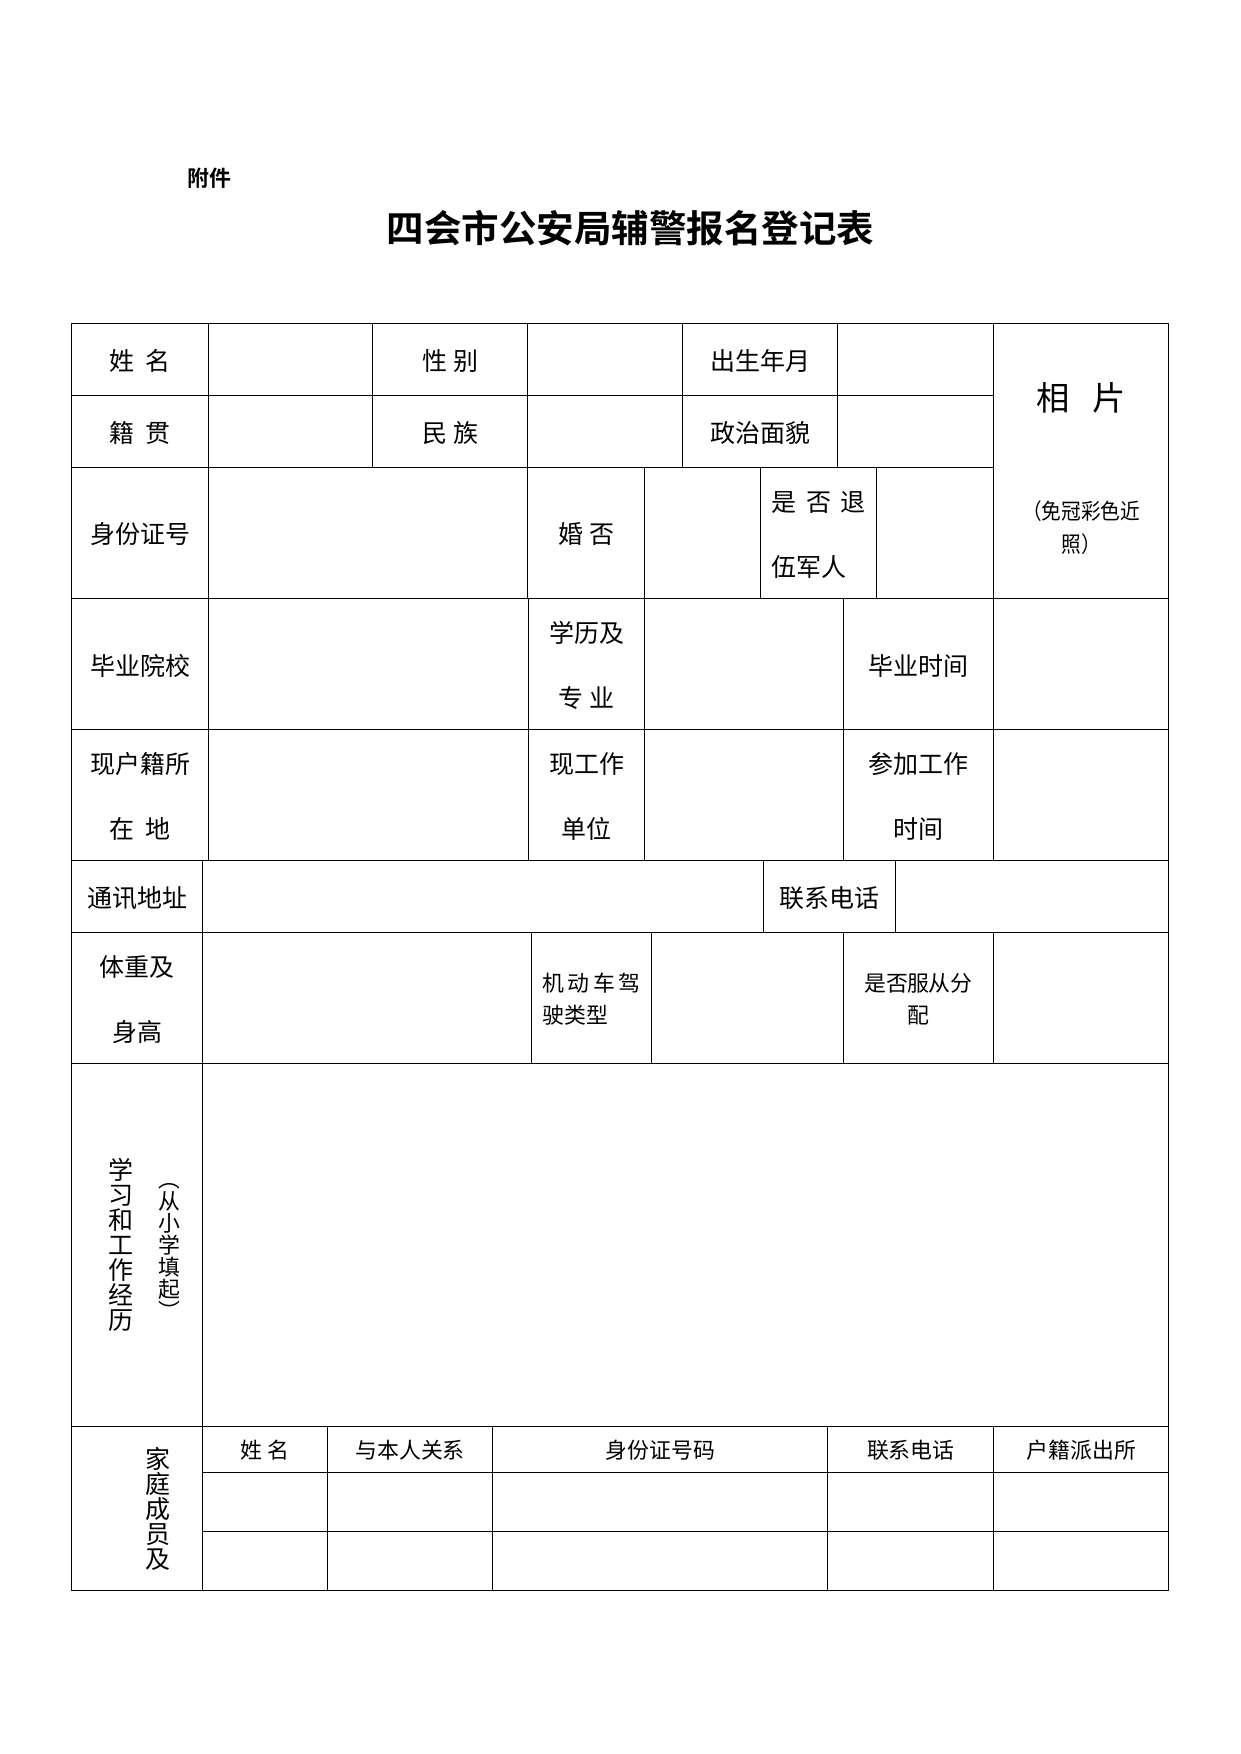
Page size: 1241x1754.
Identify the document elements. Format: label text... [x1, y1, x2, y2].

table_cell 身份证号码 [493, 1427, 827, 1472]
table_cell [994, 933, 1168, 1063]
table_cell 毕业时间 [844, 599, 993, 729]
table_cell [328, 1532, 492, 1590]
table_cell [493, 1532, 827, 1590]
table_cell [209, 396, 372, 467]
table_cell 婚 否 [528, 468, 644, 598]
table_cell [994, 730, 1168, 860]
table_cell 联系电话 [764, 861, 895, 932]
table_header [838, 324, 993, 395]
table_cell [645, 468, 760, 598]
table_cell 现户籍所在 地 [72, 730, 208, 860]
table_cell [203, 1473, 327, 1531]
table_cell 民 族 [373, 396, 527, 467]
table_header 相 片 （免冠彩色近照） [994, 324, 1168, 598]
table_cell [877, 468, 993, 598]
table_cell 是否服从分配 [844, 933, 993, 1063]
table_cell 机动车驾驶类型 [532, 933, 651, 1063]
table_cell 姓 名 [203, 1427, 327, 1472]
table_cell 通讯地址 [72, 861, 202, 932]
table_cell 毕业院校 [72, 599, 208, 729]
table_cell [203, 1064, 1168, 1426]
table_cell [645, 730, 843, 860]
table_header 出生年月 [683, 324, 837, 395]
table_cell [994, 1473, 1168, 1531]
table_cell [828, 1532, 993, 1590]
table_cell [828, 1473, 993, 1531]
table_cell [203, 861, 763, 932]
table_header 姓 名 [72, 324, 208, 395]
table_header [528, 324, 682, 395]
table_cell 家庭成员及主要社会关系 [72, 1427, 202, 1590]
table_cell （从小学填起） 学习和工作经历 [72, 1064, 202, 1426]
table_cell [652, 933, 843, 1063]
table_cell 是否退伍军人 [761, 468, 876, 598]
table_cell [994, 1532, 1168, 1590]
table_cell 体重及 身高 [72, 933, 202, 1063]
table_cell [994, 599, 1168, 729]
table_cell 政治面貌 [683, 396, 837, 467]
table_cell 联系电话 [828, 1427, 993, 1472]
table_cell 户籍派出所 [994, 1427, 1168, 1472]
table_cell 参加工作 时间 [844, 730, 993, 860]
text 附件 [187, 161, 1053, 193]
table_cell [203, 1532, 327, 1590]
table_cell [528, 396, 682, 467]
table_header 性 别 [373, 324, 527, 395]
table_cell 籍 贯 [72, 396, 208, 467]
table_cell 身份证号 [72, 468, 208, 598]
table_cell [203, 933, 531, 1063]
table_cell [645, 599, 843, 729]
table_cell 学历及专 业 [529, 599, 644, 729]
table_header [209, 324, 372, 395]
table_cell [209, 468, 527, 598]
table_cell [209, 599, 528, 729]
table_cell [896, 861, 1168, 932]
table_cell [838, 396, 993, 467]
table_cell 现工作单位 [529, 730, 644, 860]
table_cell [209, 730, 528, 860]
table_cell 与本人关系 [328, 1427, 492, 1472]
table_cell [328, 1473, 492, 1531]
text 四会市公安局辅警报名登记表 [187, 193, 1053, 258]
table_cell [493, 1473, 827, 1531]
